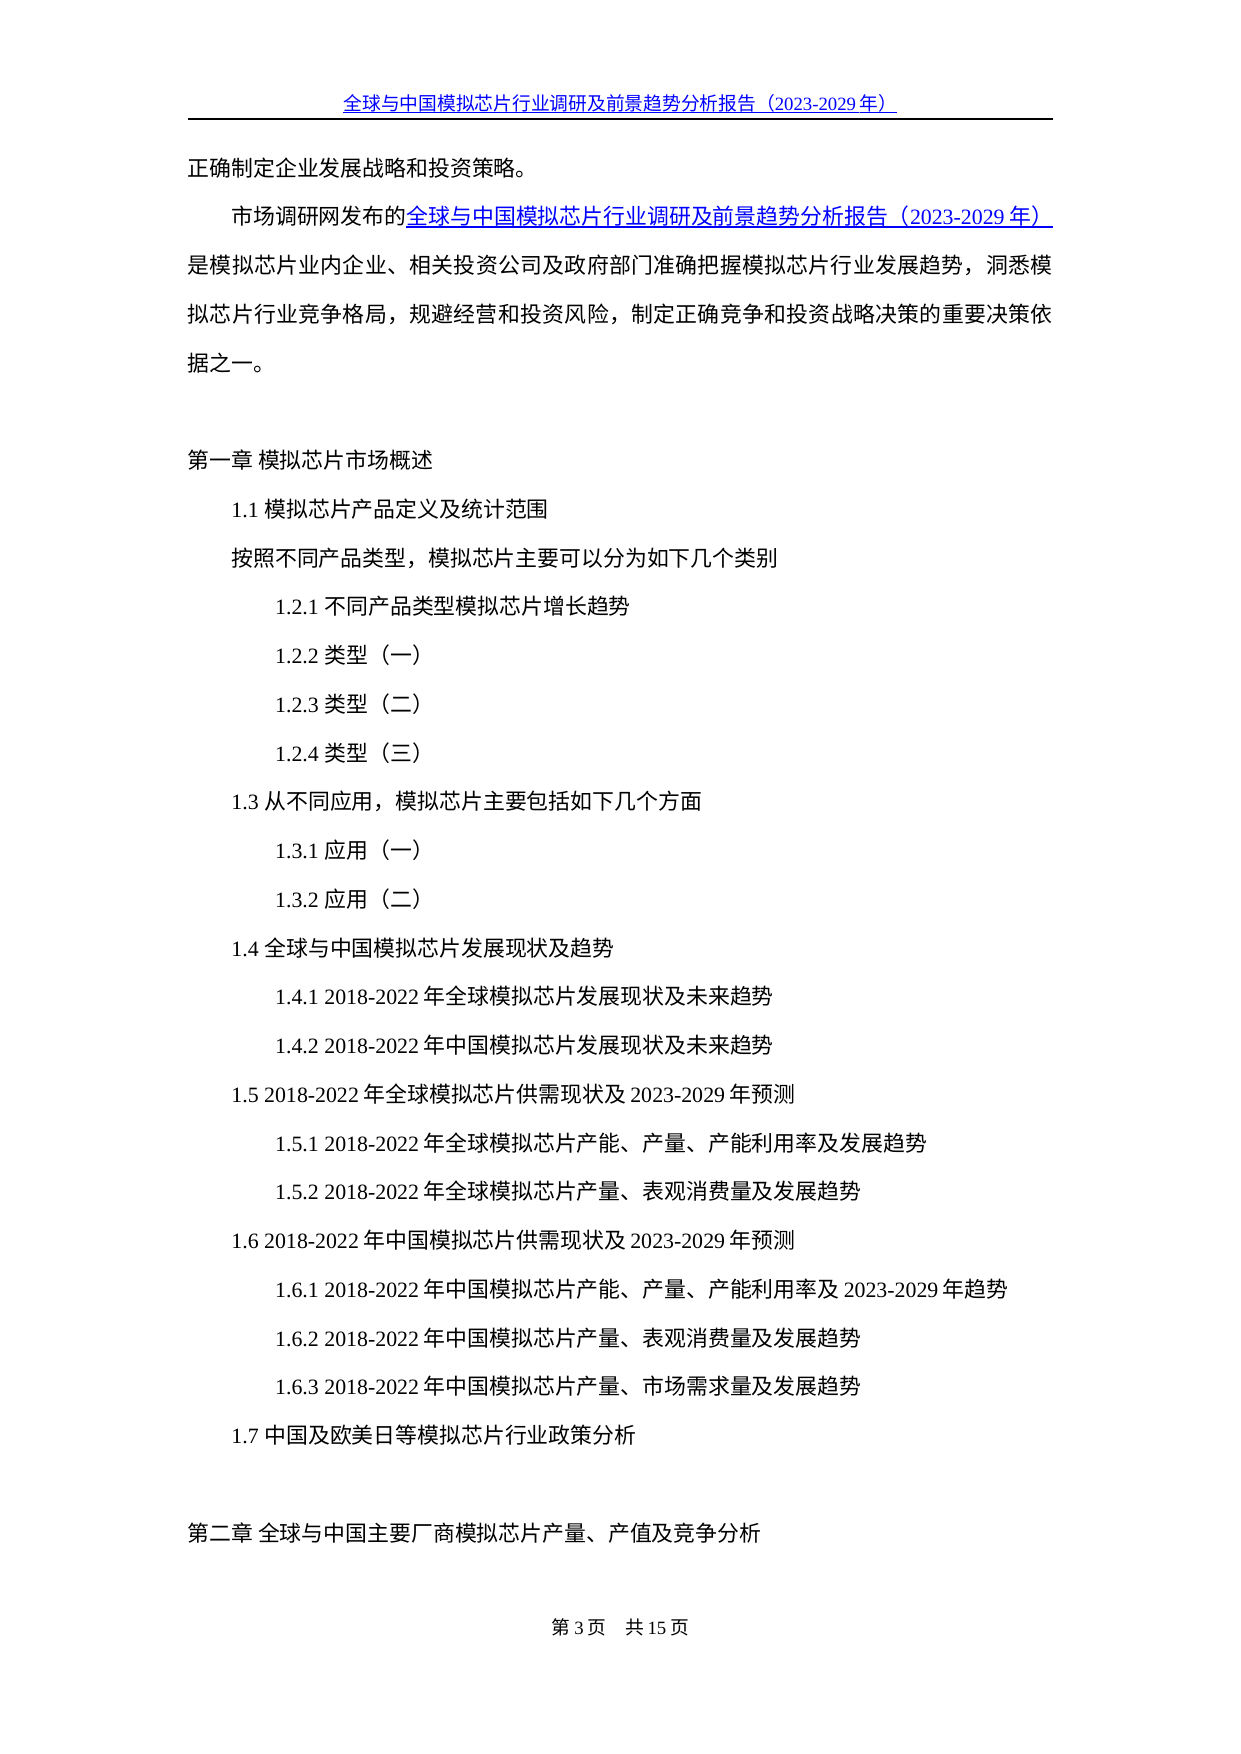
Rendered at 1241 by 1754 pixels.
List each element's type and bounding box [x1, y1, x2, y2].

text [187, 150, 1053, 1548]
